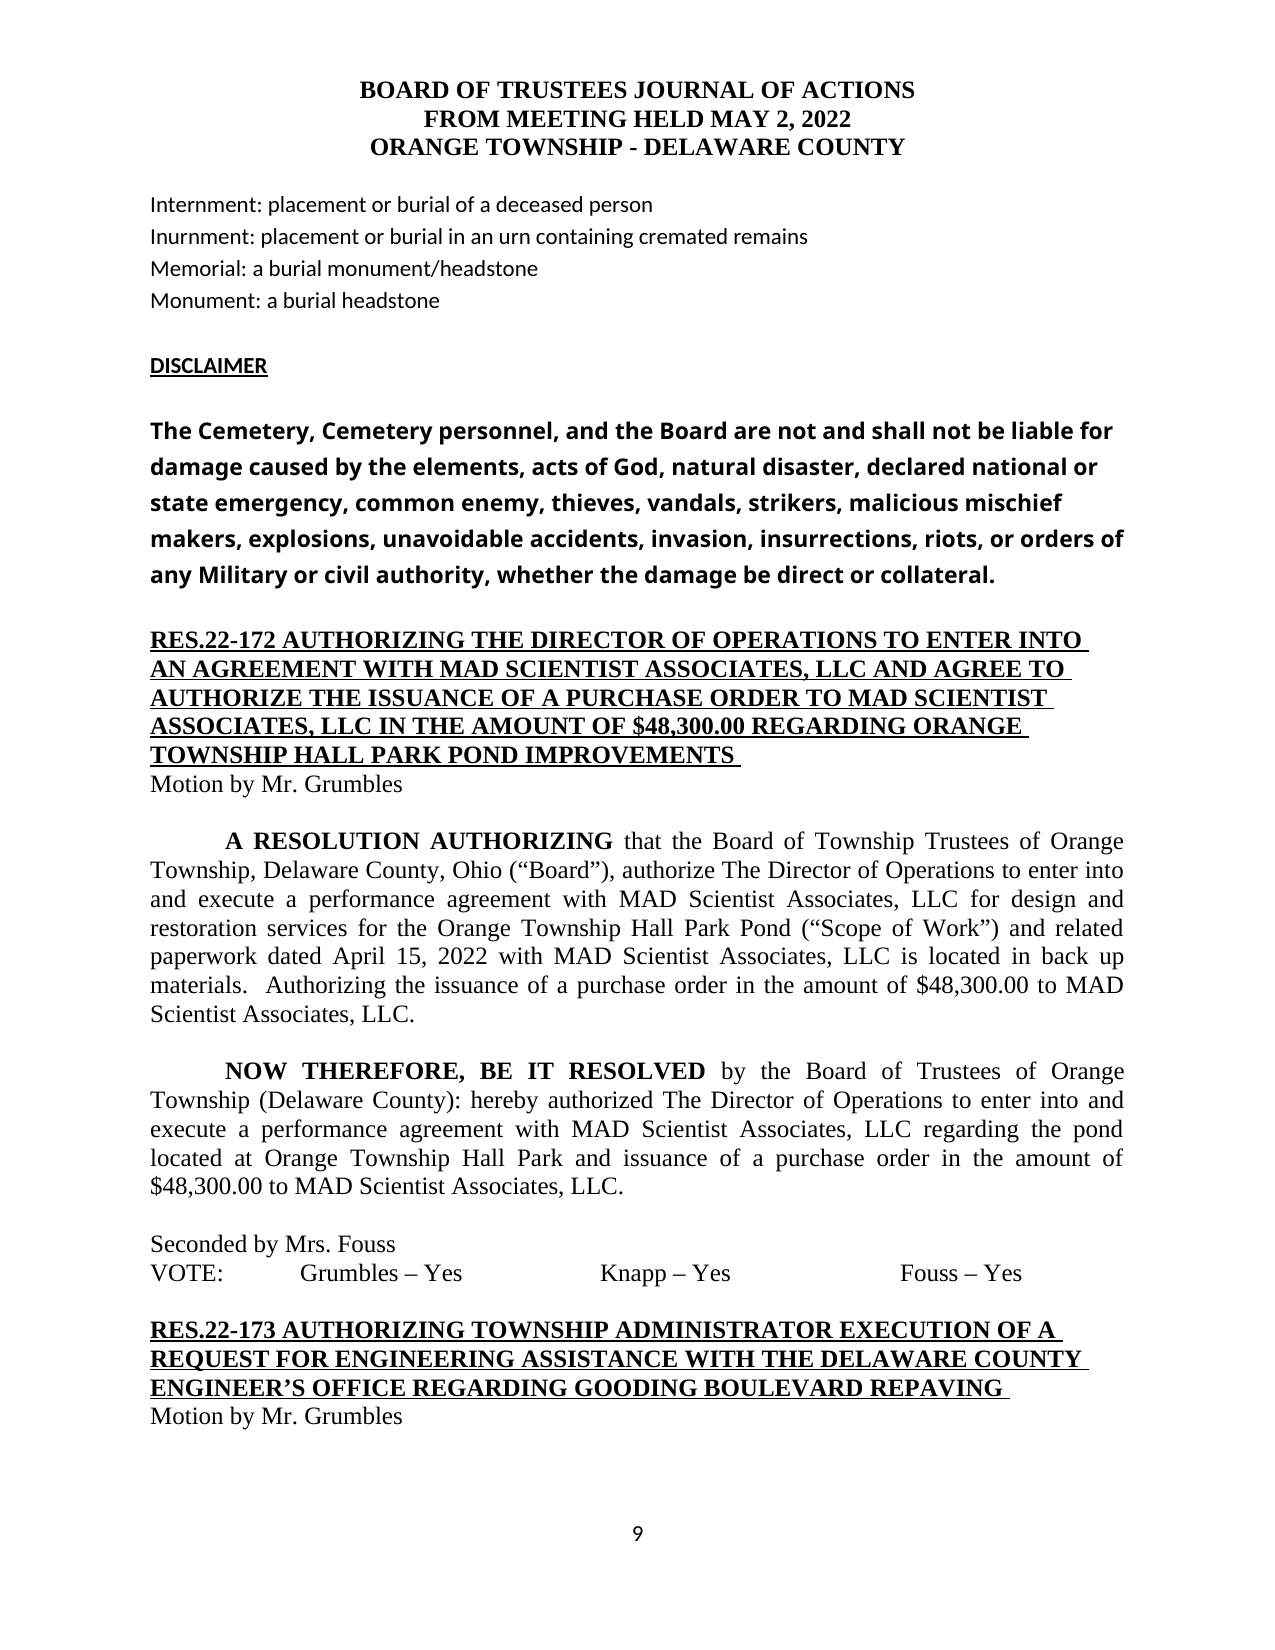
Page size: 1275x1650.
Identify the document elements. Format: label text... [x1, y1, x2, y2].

text Internment: placement or burial of a deceased person [150, 190, 1125, 218]
text DISCLAIMER [150, 351, 1125, 379]
text Seconded by Mrs. Fouss [150, 1229, 1125, 1258]
text Inurnment: placement or burial in an urn containing cremated remains [150, 222, 1125, 250]
text Memorial: a burial monument/headstone [150, 254, 1125, 282]
text A RESOLUTION AUTHORIZING that the Board of Township Trustees of Orange Township, Delaware County, Ohio (“Board”), authorize The Director of Operations to enter into and execute a performance agreement with MAD Scientist Associates, LLC for design and restoration services for the Orange Township Hall Park Pond (“Scope of Work”) and related paperwork dated April 15, 2022 with MAD Scientist Associates, LLC is located in back up materials. Authorizing the issuance of a purchase order in the amount of $48,300.00 to MAD Scientist Associates, LLC. [150, 826, 1125, 1028]
text NOW THEREFORE, BE IT RESOLVED by the Board of Trustees of Orange Township (Delaware County): hereby authorized The Director of Operations to enter into and execute a performance agreement with MAD Scientist Associates, LLC regarding the pond located at Orange Township Hall Park and issuance of a purchase order in the amount of $48,300.00 to MAD Scientist Associates, LLC. [150, 1056, 1125, 1200]
text Monument: a burial headstone [150, 287, 1125, 314]
text The Cemetery, Cemetery personnel, and the Board are not and shall not be liable for damage caused by the elements, acts of God, natural disaster, declared national or state emergency, common enemy, thieves, vandals, strikers, malicious mischief makers, explosions, unavoidable accidents, invasion, insurrections, riots, or orders of any Military or civil authority, whether the damage be direct or collateral. [150, 415, 1125, 590]
text VOTE: Grumbles – Yes Knapp – Yes Fouss – Yes [150, 1258, 1125, 1286]
text RES.22-172 AUTHORIZING THE DIRECTOR OF OPERATIONS TO ENTER INTO AN AGREEMENT WITH MAD SCIENTIST ASSOCIATES, LLC AND AGREE TO AUTHORIZE THE ISSUANCE OF A PURCHASE ORDER TO MAD SCIENTIST ASSOCIATES, LLC IN THE AMOUNT OF $48,300.00 REGARDING ORANGE TOWNSHIP HALL PARK POND IMPROVEMENTS Motion by Mr. Grumbles [150, 625, 1125, 798]
text RES.22-173 AUTHORIZING TOWNSHIP ADMINISTRATOR EXECUTION OF A REQUEST FOR ENGINEERING ASSISTANCE WITH THE DELAWARE COUNTY ENGINEER’S OFFICE REGARDING GOODING BOULEVARD REPAVING Motion by Mr. Grumbles [150, 1315, 1125, 1430]
